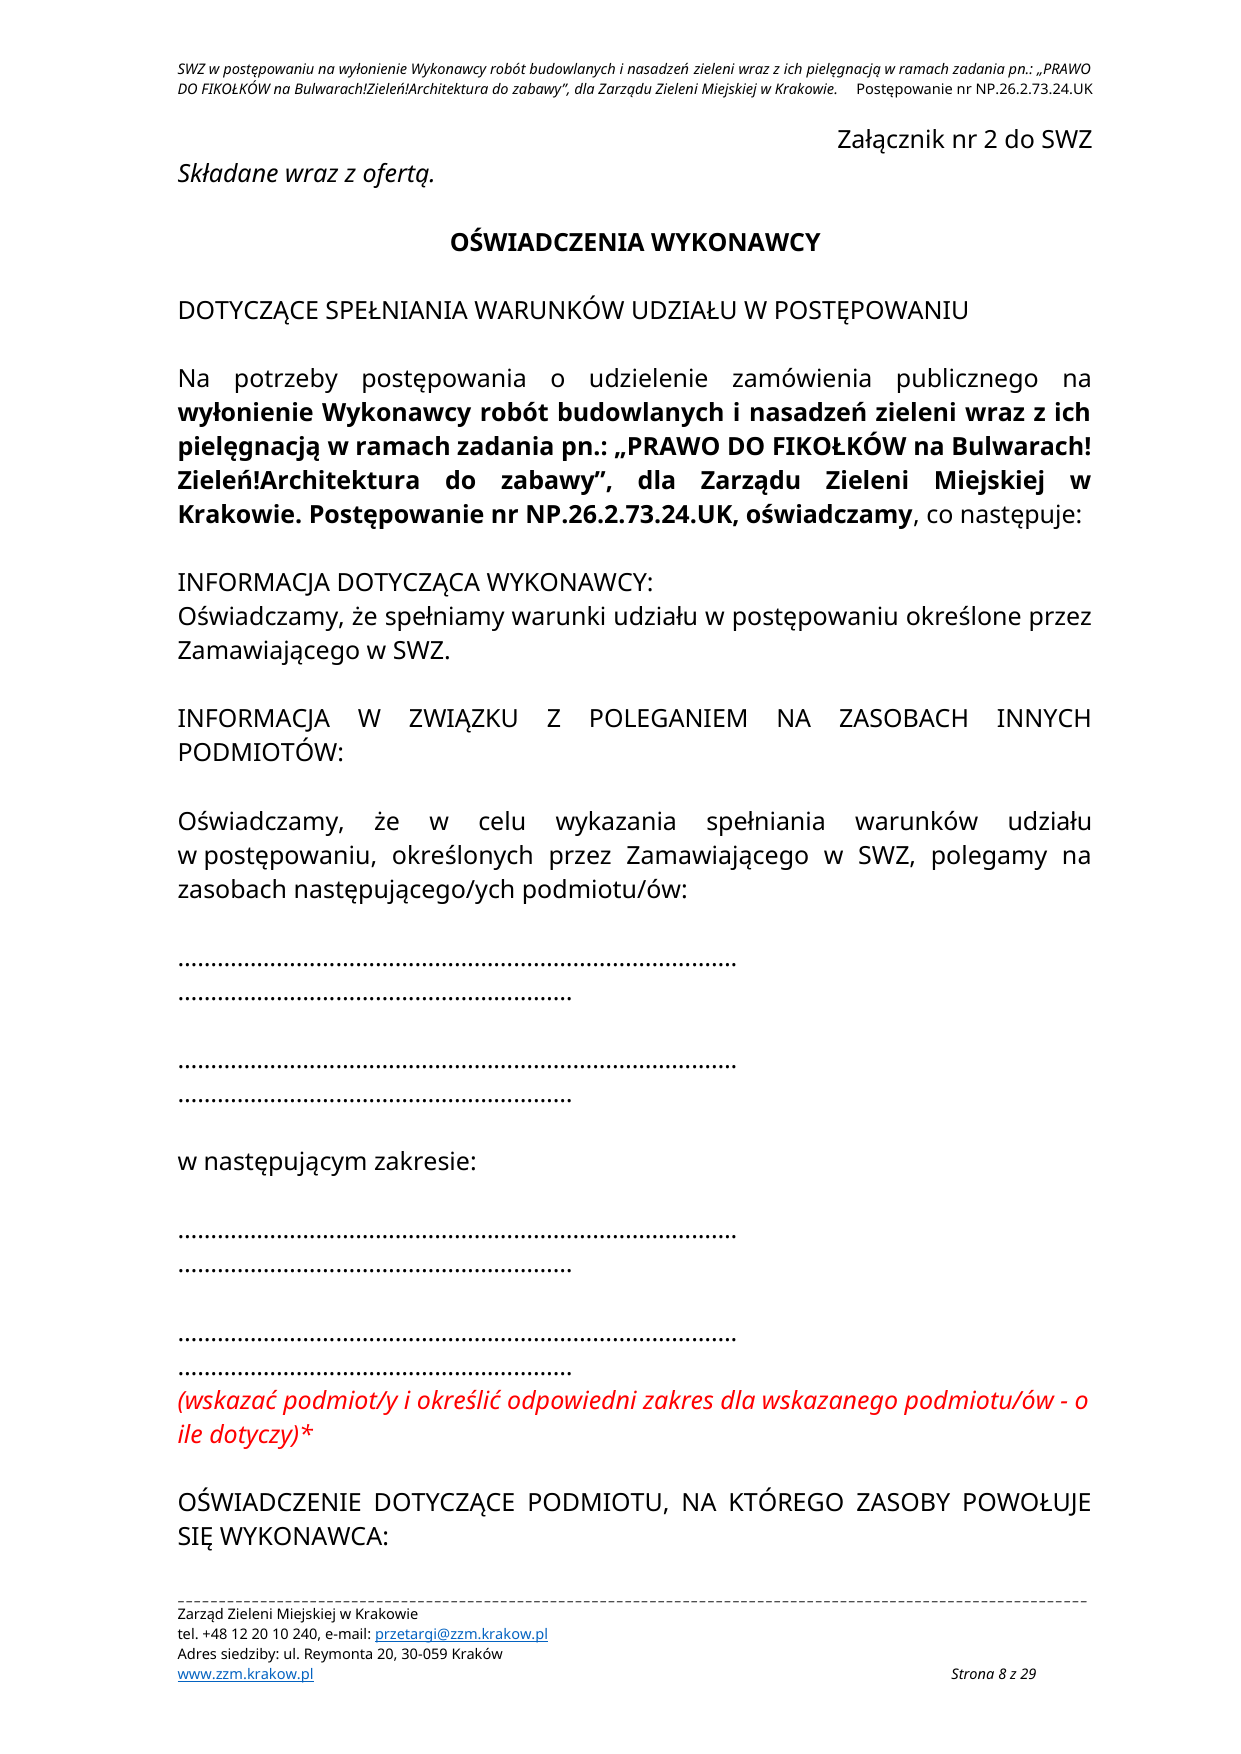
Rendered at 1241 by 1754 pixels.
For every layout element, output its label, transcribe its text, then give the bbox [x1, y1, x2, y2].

text ………………………………………………………………………….…………………………………………………… [177, 939, 1093, 1008]
text Oświadczamy, że w celu wykazania spełniania warunków udziału w postępowaniu, określonych przez Zamawiającego w SWZ, polegamy na zasobach następującego/ych podmiotu/ów: [177, 803, 1093, 905]
text w następującym zakresie: [177, 1144, 1093, 1178]
text INFORMACJA W ZWIĄZKU Z POLEGANIEM NA ZASOBACH INNYCH PODMIOTÓW: [177, 701, 1093, 769]
text ………………………………………………………………………….…………………………………………………… [177, 1212, 1093, 1280]
text Oświadczamy, że spełniamy warunki udziału w postępowaniu określone przez Zamawiającego w SWZ. [177, 599, 1093, 667]
text INFORMACJA DOTYCZĄCA WYKONAWCY: [177, 565, 1093, 599]
text (wskazać podmiot/y i określić odpowiedni zakres dla wskazanego podmiotu/ów - o ile dotyczy)* [177, 1382, 1093, 1450]
text DOTYCZĄCE SPEŁNIANIA WARUNKÓW UDZIAŁU W POSTĘPOWANIU [177, 292, 1093, 326]
text OŚWIADCZENIA WYKONAWCY [177, 224, 1093, 258]
text ………………………………………………………………………….…………………………………………………… [177, 1042, 1093, 1110]
text Załącznik nr 2 do SWZ [177, 122, 1093, 156]
text Składane wraz z ofertą. [177, 156, 1093, 190]
text OŚWIADCZENIE DOTYCZĄCE PODMIOTU, NA KTÓREGO ZASOBY POWOŁUJE SIĘ WYKONAWCA: [177, 1484, 1093, 1553]
text Na potrzeby postępowania o udzielenie zamówienia publicznego na wyłonienie Wykonawcy robót budowlanych i nasadzeń zieleni wraz z ich pielęgnacją w ramach zadania pn.: „PRAWO DO FIKOŁKÓW na Bulwarach!Zieleń!Architektura do zabawy”, dla Zarządu Zieleni Miejskiej w Krakowie. Postępowanie nr NP.26.2.73.24.UK, oświadczamy, co następuje: [177, 360, 1093, 531]
text ………………………………………………………………………….…………………………………………………… [177, 1314, 1093, 1382]
